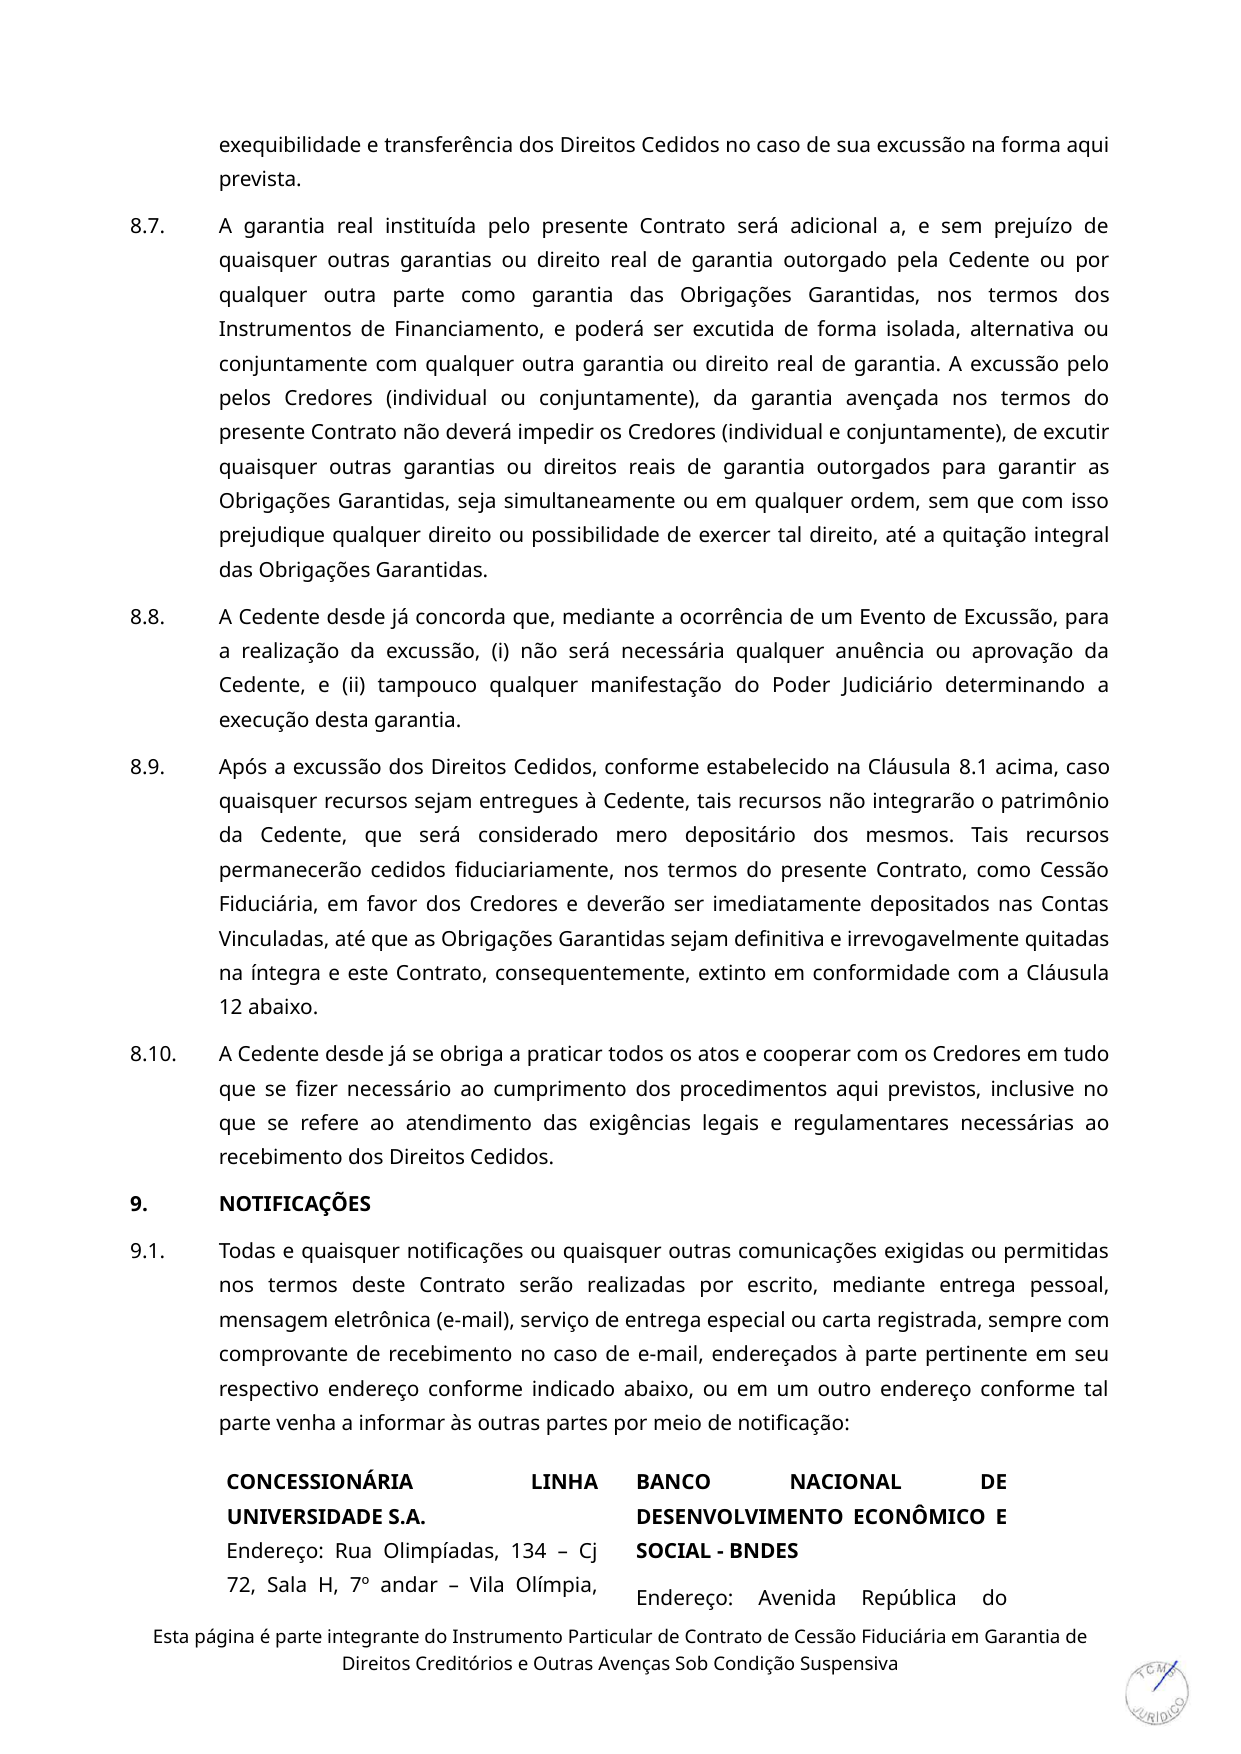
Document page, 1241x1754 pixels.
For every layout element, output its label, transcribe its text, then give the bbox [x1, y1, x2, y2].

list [130, 130, 1110, 193]
list A garantia real instituída pelo presente Contrato será adicional a, e sem prejuízo de quaisquer outras garantias ou direito real de garantia outorgado pela Cedente ou por qualquer outra parte como garantia das Obrigações Garantidas, nos termos dos Instrumentos de Financiamento, e poderá ser excutida de forma isolada, alternativa ou conjuntamente com qualquer outra garantia ou direito real de garantia. A excussão pelo pelos Credores (individual ou conjuntamente), da garantia avençada nos termos do presente Contrato não deverá impedir os Credores (individual e conjuntamente), de excutir quaisquer outras garantias ou direitos reais de garantia outorgados para garantir as Obrigações Garantidas, seja simultaneamente ou em qualquer ordem, sem que com isso prejudique qualquer direito ou possibilidade de exercer tal direito, até a quitação integral das Obrigações Garantidas. [130, 211, 1110, 583]
list A Cedente desde já concorda que, mediante a ocorrência de um Evento de Excussão, para a realização da excussão, (i) não será necessária qualquer anuência ou aprovação da Cedente, e (ii) tampouco qualquer manifestação do Poder Judiciário determinando a execução desta garantia. [130, 602, 1110, 733]
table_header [609, 1455, 1018, 1611]
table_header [200, 1455, 609, 1611]
picture [1110, 1649, 1202, 1728]
list Após a excussão dos Direitos Cedidos, conforme estabelecido na Cláusula 8.1 acima, caso quaisquer recursos sejam entregues à Cedente, tais recursos não integrarão o patrimônio da Cedente, que será considerado mero depositário dos mesmos. Tais recursos permanecerão cedidos fiduciariamente, nos termos do presente Contrato, como Cessão Fiduciária, em favor dos Credores e deverão ser imediatamente depositados nas Contas Vinculadas, até que as Obrigações Garantidas sejam definitiva e irrevogavelmente quitadas na íntegra e este Contrato, consequentemente, extinto em conformidade com a Cláusula 12 abaixo. [130, 752, 1110, 1021]
list NOTIFICAÇÕES [130, 1189, 1110, 1218]
list A Cedente desde já se obriga a praticar todos os atos e cooperar com os Credores em tudo que se fizer necessário ao cumprimento dos procedimentos aqui previstos, inclusive no que se refere ao atendimento das exigências legais e regulamentares necessárias ao recebimento dos Direitos Cedidos. [130, 1039, 1110, 1171]
list Todas e quaisquer notificações ou quaisquer outras comunicações exigidas ou permitidas nos termos deste Contrato serão realizadas por escrito, mediante entrega pessoal, mensagem eletrônica (e-mail), serviço de entrega especial ou carta registrada, sempre com comprovante de recebimento no caso de e-mail, endereçados à parte pertinente em seu respectivo endereço conforme indicado abaixo, ou em um outro endereço conforme tal parte venha a informar às outras partes por meio de notificação: [130, 1236, 1110, 1436]
